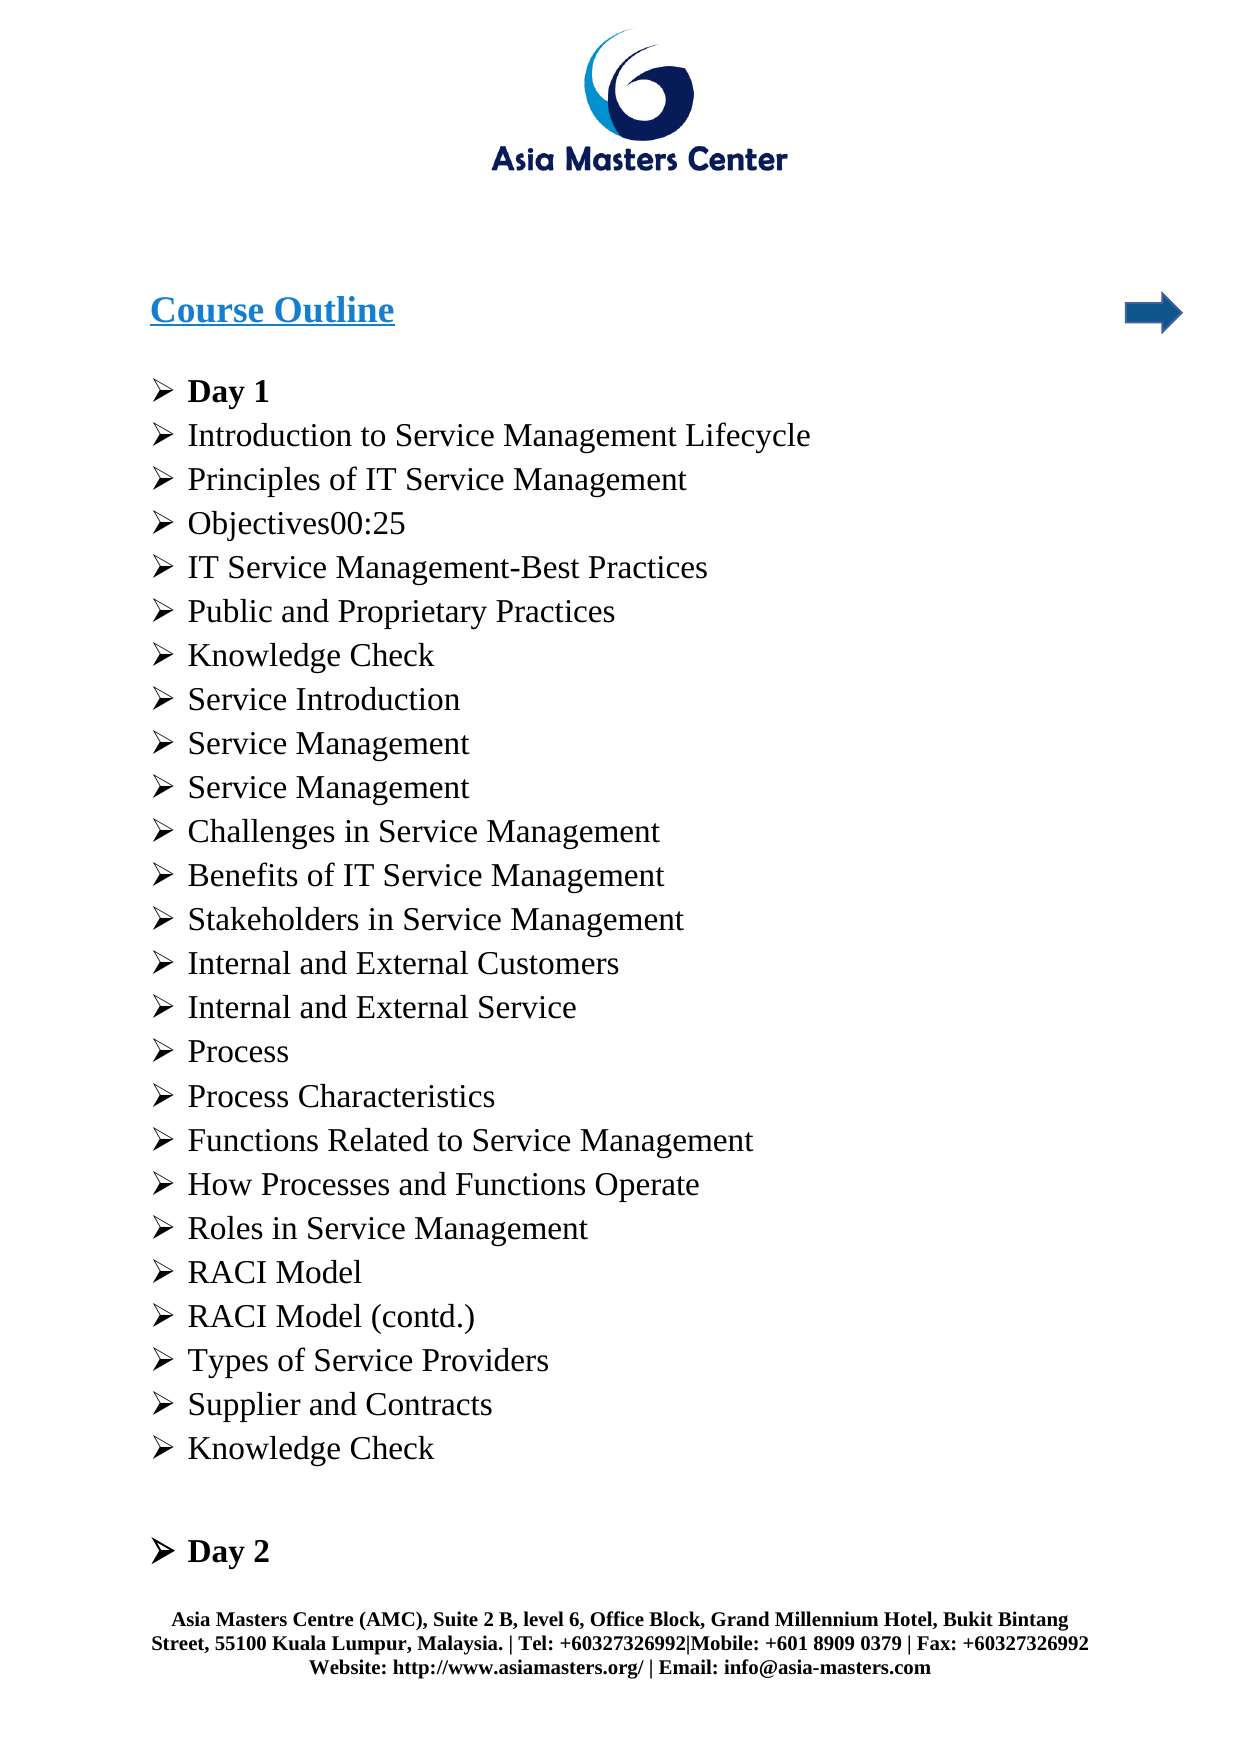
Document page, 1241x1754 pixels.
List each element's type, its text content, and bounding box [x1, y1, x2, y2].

list Day 2 [150, 1532, 1090, 1570]
list Process Characteristics [150, 1076, 1090, 1114]
list Objectives00:25 [150, 503, 1090, 541]
list Internal and External Service [150, 988, 1090, 1026]
list Challenges in Service Management [150, 811, 1090, 850]
list How Processes and Functions Operate [150, 1164, 1090, 1202]
list Principles of IT Service Management [150, 459, 1090, 497]
list Day 1 [150, 371, 1090, 409]
list Knowledge Check [150, 635, 1090, 673]
list Types of Service Providers [150, 1340, 1090, 1378]
list Internal and External Customers [150, 944, 1090, 982]
list Introduction to Service Management Lifecycle [150, 415, 1090, 453]
list Service Introduction [150, 679, 1090, 718]
list Process [150, 1032, 1090, 1070]
text Course Outline [150, 287, 1090, 330]
list RACI Model [150, 1252, 1090, 1290]
picture [484, 0, 798, 221]
list IT Service Management-Best Practices [150, 547, 1090, 585]
list Knowledge Check [150, 1428, 1090, 1467]
list Roles in Service Management [150, 1208, 1090, 1246]
list Functions Related to Service Management [150, 1120, 1090, 1158]
list Service Management [150, 767, 1090, 806]
list RACI Model (contd.) [150, 1296, 1090, 1334]
list Benefits of IT Service Management [150, 856, 1090, 894]
list Stakeholders in Service Management [150, 899, 1090, 938]
list Supplier and Contracts [150, 1384, 1090, 1423]
list Public and Proprietary Practices [150, 591, 1090, 629]
list Service Management [150, 723, 1090, 762]
